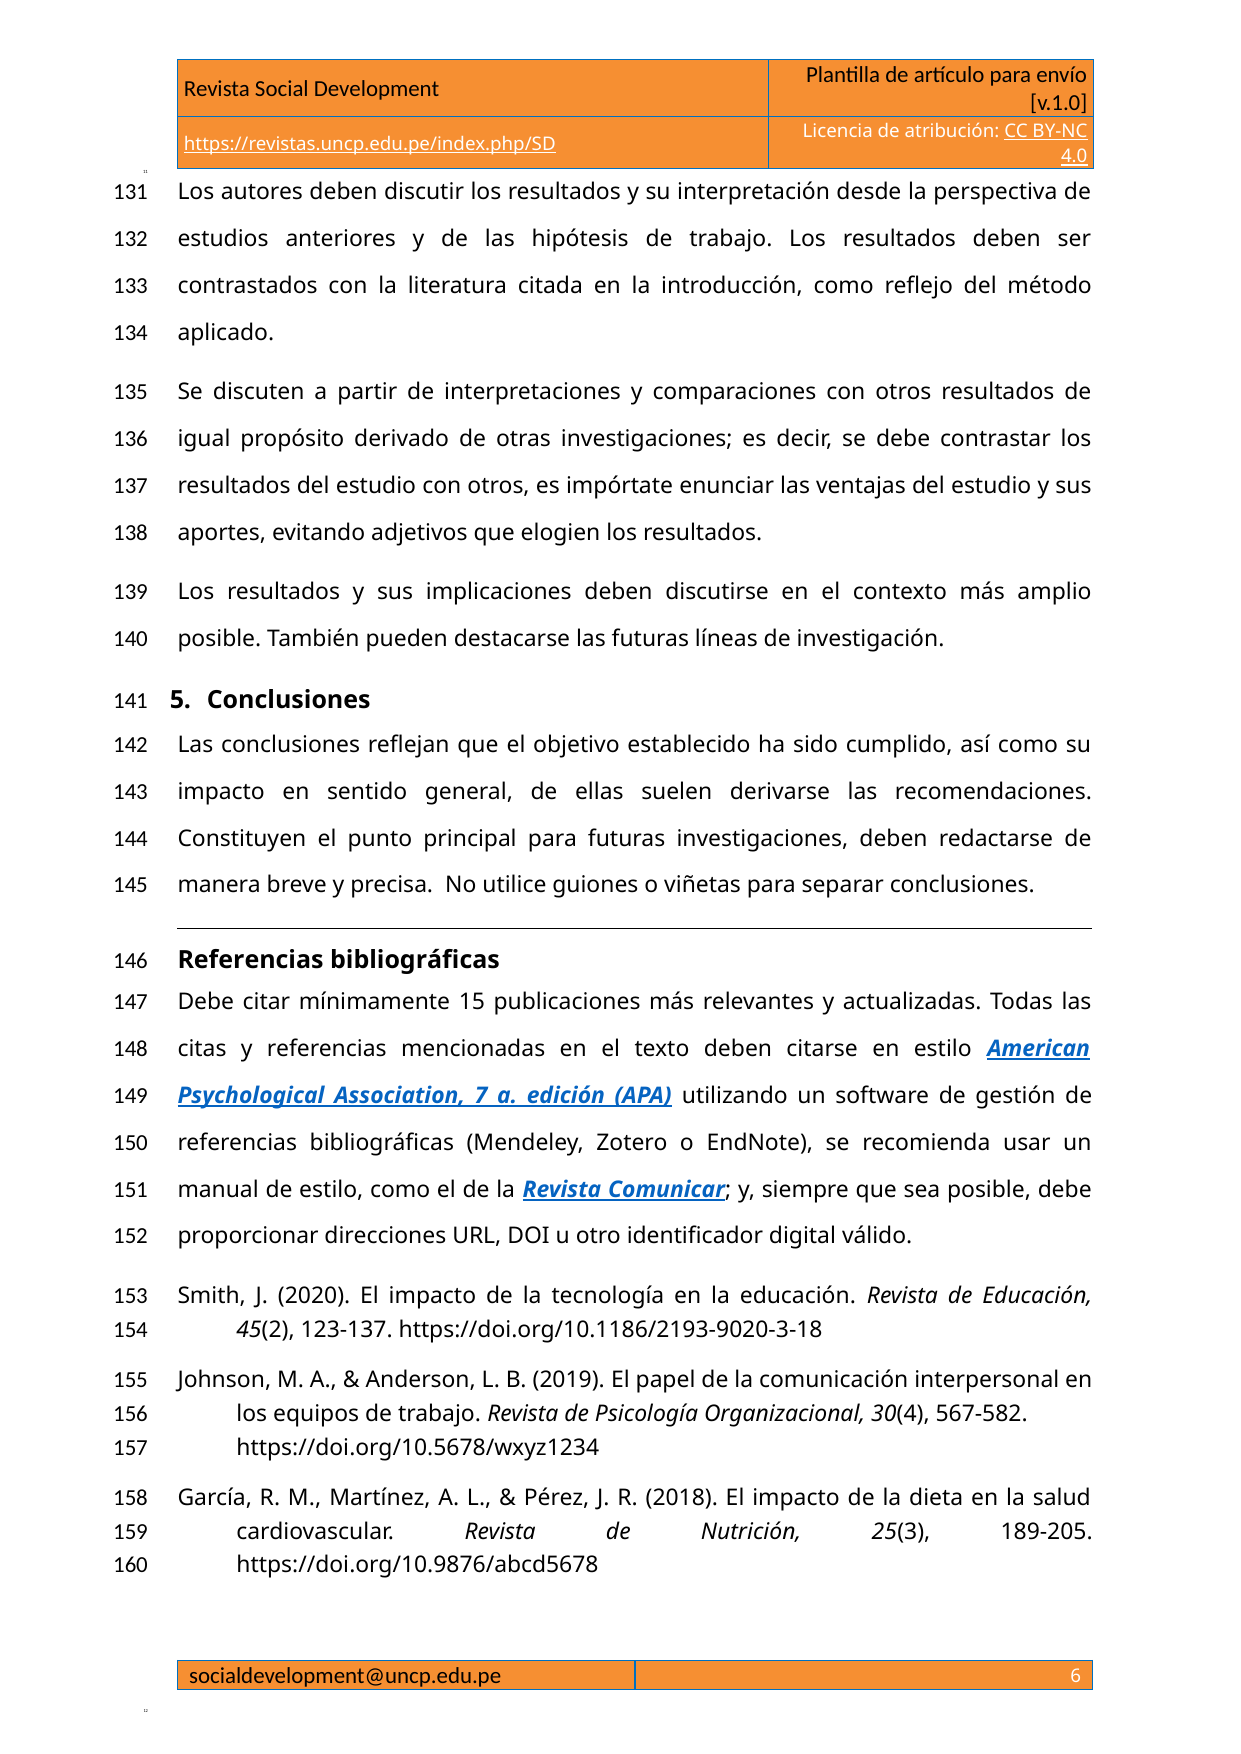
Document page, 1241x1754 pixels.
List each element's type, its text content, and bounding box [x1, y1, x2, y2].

text Conclusiones [169, 681, 1092, 715]
text Referencias bibliográficas [177, 929, 1092, 973]
text García, R. M., Martínez, A. L., & Pérez, J. R. (2018). El impacto de la dieta en la salud cardiovascular. Revista de Nutrición, 25(3), 189-205. https://doi.org/10.9876/abcd5678 [177, 1481, 1092, 1580]
text Se discuten a partir de interpretaciones y comparaciones con otros resultados de igual propósito derivado de otras investigaciones; es decir, se debe contrastar los resultados del estudio con otros, es impórtate enunciar las ventajas del estudio y sus aportes, evitando adjetivos que elogien los resultados. [177, 375, 1092, 547]
text Smith, J. (2020). El impacto de la tecnología en la educación. Revista de Educación, 45(2), 123-137. https://doi.org/10.1186/2193-9020-3-18 [177, 1279, 1092, 1344]
text Johnson, M. A., & Anderson, L. B. (2019). El papel de la comunicación interpersonal en los equipos de trabajo. Revista de Psicología Organizacional, 30(4), 567-582. https://doi.org/10.5678/wxyz1234 [177, 1363, 1092, 1462]
text Los autores deben discutir los resultados y su interpretación desde la perspectiva de estudios anteriores y de las hipótesis de trabajo. Los resultados deben ser contrastados con la literatura citada en la introducción, como reflejo del método aplicado. [177, 175, 1092, 347]
text Las conclusiones reflejan que el objetivo establecido ha sido cumplido, así como su impacto en sentido general, de ellas suelen derivarse las recomendaciones. Constituyen el punto principal para futuras investigaciones, deben redactarse de manera breve y precisa. No utilice guiones o viñetas para separar conclusiones. [177, 728, 1092, 900]
text Debe citar mínimamente 15 publicaciones más relevantes y actualizadas. Todas las citas y referencias mencionadas en el texto deben citarse en estilo American Psychological Association, 7 a. edición (APA) utilizando un software de gestión de referencias bibliográficas (Mendeley, Zotero o EndNote), se recomienda usar un manual de estilo, como el de la Revista Comunicar; y, siempre que sea posible, debe proporcionar direcciones URL, DOI u otro identificador digital válido. [177, 985, 1092, 1251]
text Los resultados y sus implicaciones deben discutirse en el contexto más amplio posible. También pueden destacarse las futuras líneas de investigación. [177, 575, 1092, 653]
